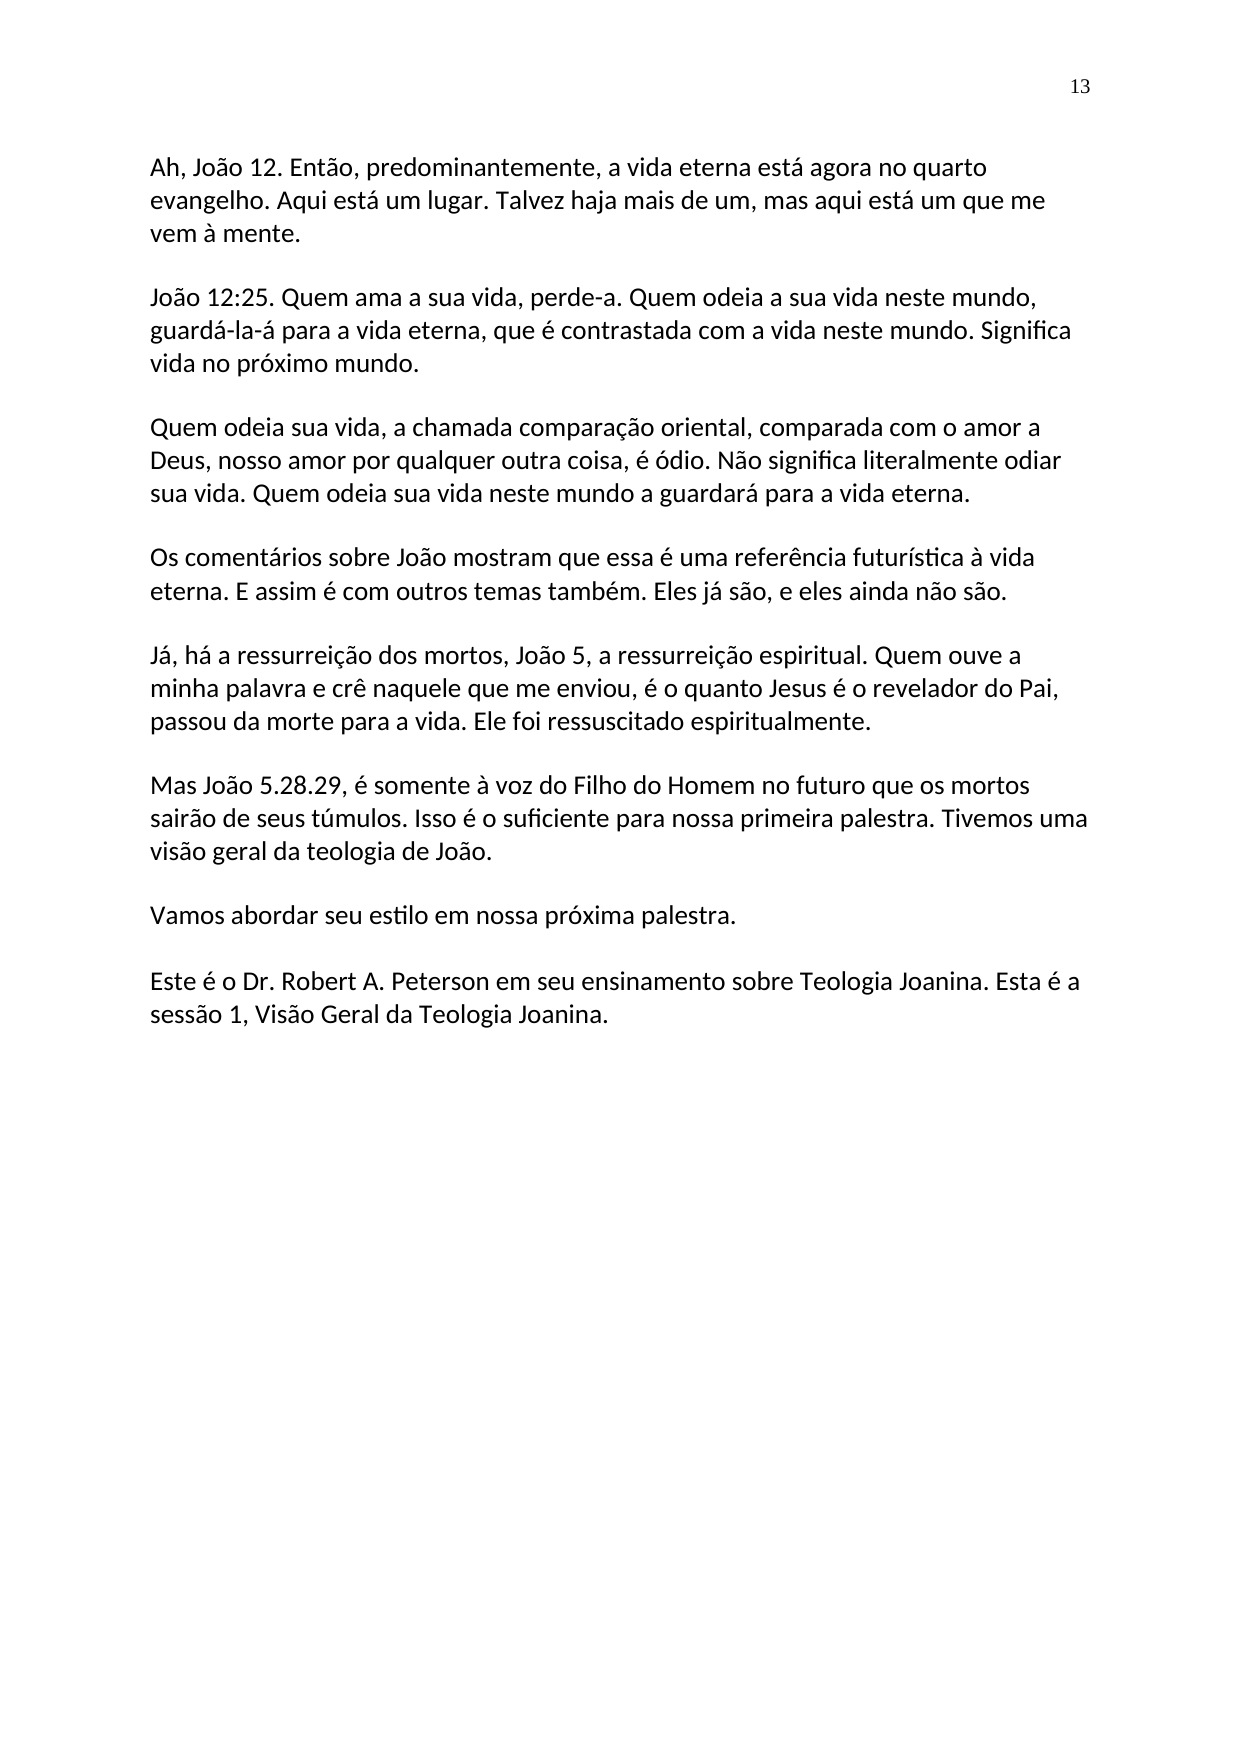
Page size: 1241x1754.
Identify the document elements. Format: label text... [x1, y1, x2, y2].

text Quem odeia sua vida, a chamada comparação oriental, comparada com o amor a Deus, nosso amor por qualquer outra coisa, é ódio. Não significa literalmente odiar sua vida. Quem odeia sua vida neste mundo a guardará para a vida eterna. [150, 410, 1090, 509]
text Ah, João 12. Então, predominantemente, a vida eterna está agora no quarto evangelho. Aqui está um lugar. Talvez haja mais de um, mas aqui está um que me vem à mente. [150, 150, 1090, 249]
text Mas João 5.28.29, é somente à voz do Filho do Homem no futuro que os mortos sairão de seus túmulos. Isso é o suficiente para nossa primeira palestra. Tivemos uma visão geral da teologia de João. [150, 768, 1090, 867]
text Vamos abordar seu estilo em nossa próxima palestra. Este é o Dr. Robert A. Peterson em seu ensinamento sobre Teologia Joanina. Esta é a sessão 1, Visão Geral da Teologia Joanina. [150, 898, 1090, 1054]
text Os comentários sobre João mostram que essa é uma referência futurística à vida eterna. E assim é com outros temas também. Eles já são, e eles ainda não são. [150, 541, 1090, 607]
text João 12:25. Quem ama a sua vida, perde-a. Quem odeia a sua vida neste mundo, guardá-la-á para a vida eterna, que é contrastada com a vida neste mundo. Significa vida no próximo mundo. [150, 280, 1090, 379]
text Já, há a ressurreição dos mortos, João 5, a ressurreição espiritual. Quem ouve a minha palavra e crê naquele que me enviou, é o quanto Jesus é o revelador do Pai, passou da morte para a vida. Ele foi ressuscitado espiritualmente. [150, 638, 1090, 737]
